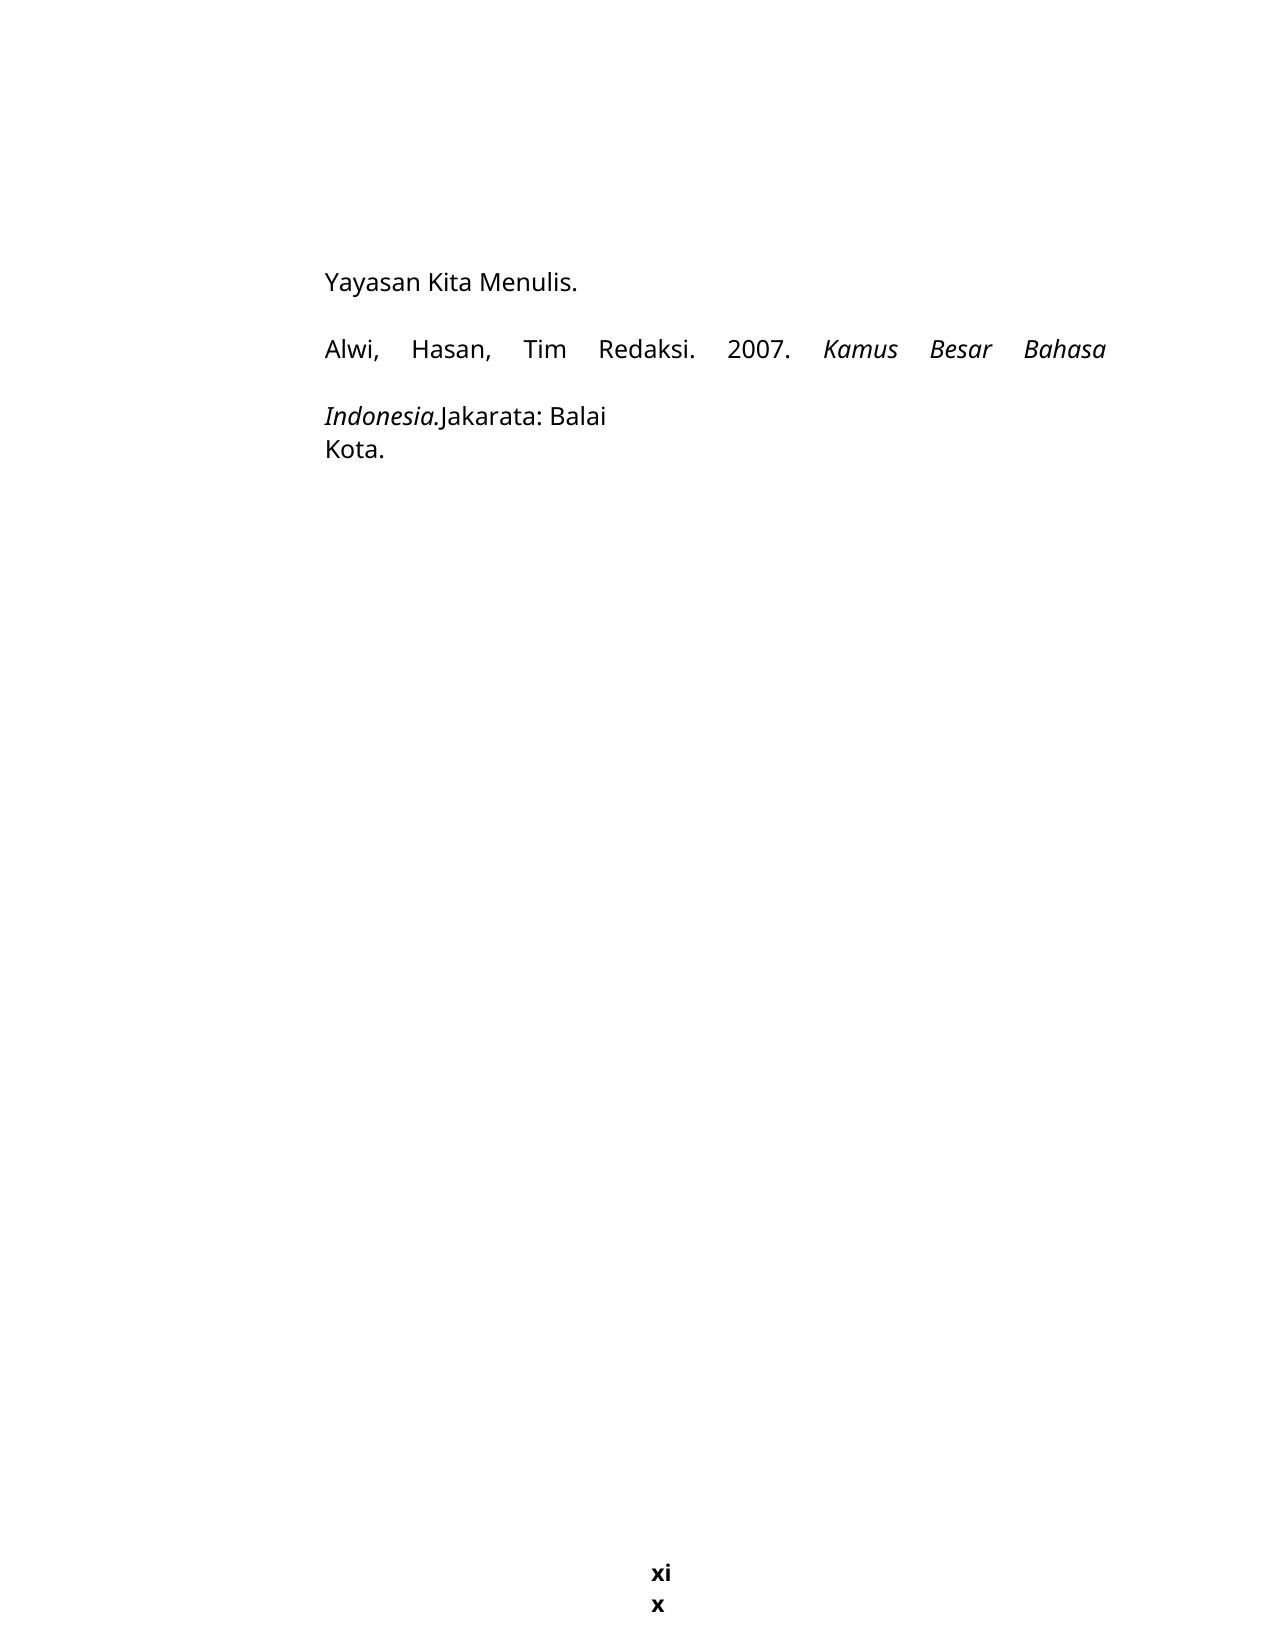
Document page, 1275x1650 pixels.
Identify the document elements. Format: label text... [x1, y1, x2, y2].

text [324, 238, 1107, 305]
text Kota. [324, 439, 1107, 464]
text Alwi, Hasan, Tim Redaksi. 2007. Kamus Besar Bahasa Indonesia.Jakarata: Balai [324, 305, 1107, 439]
